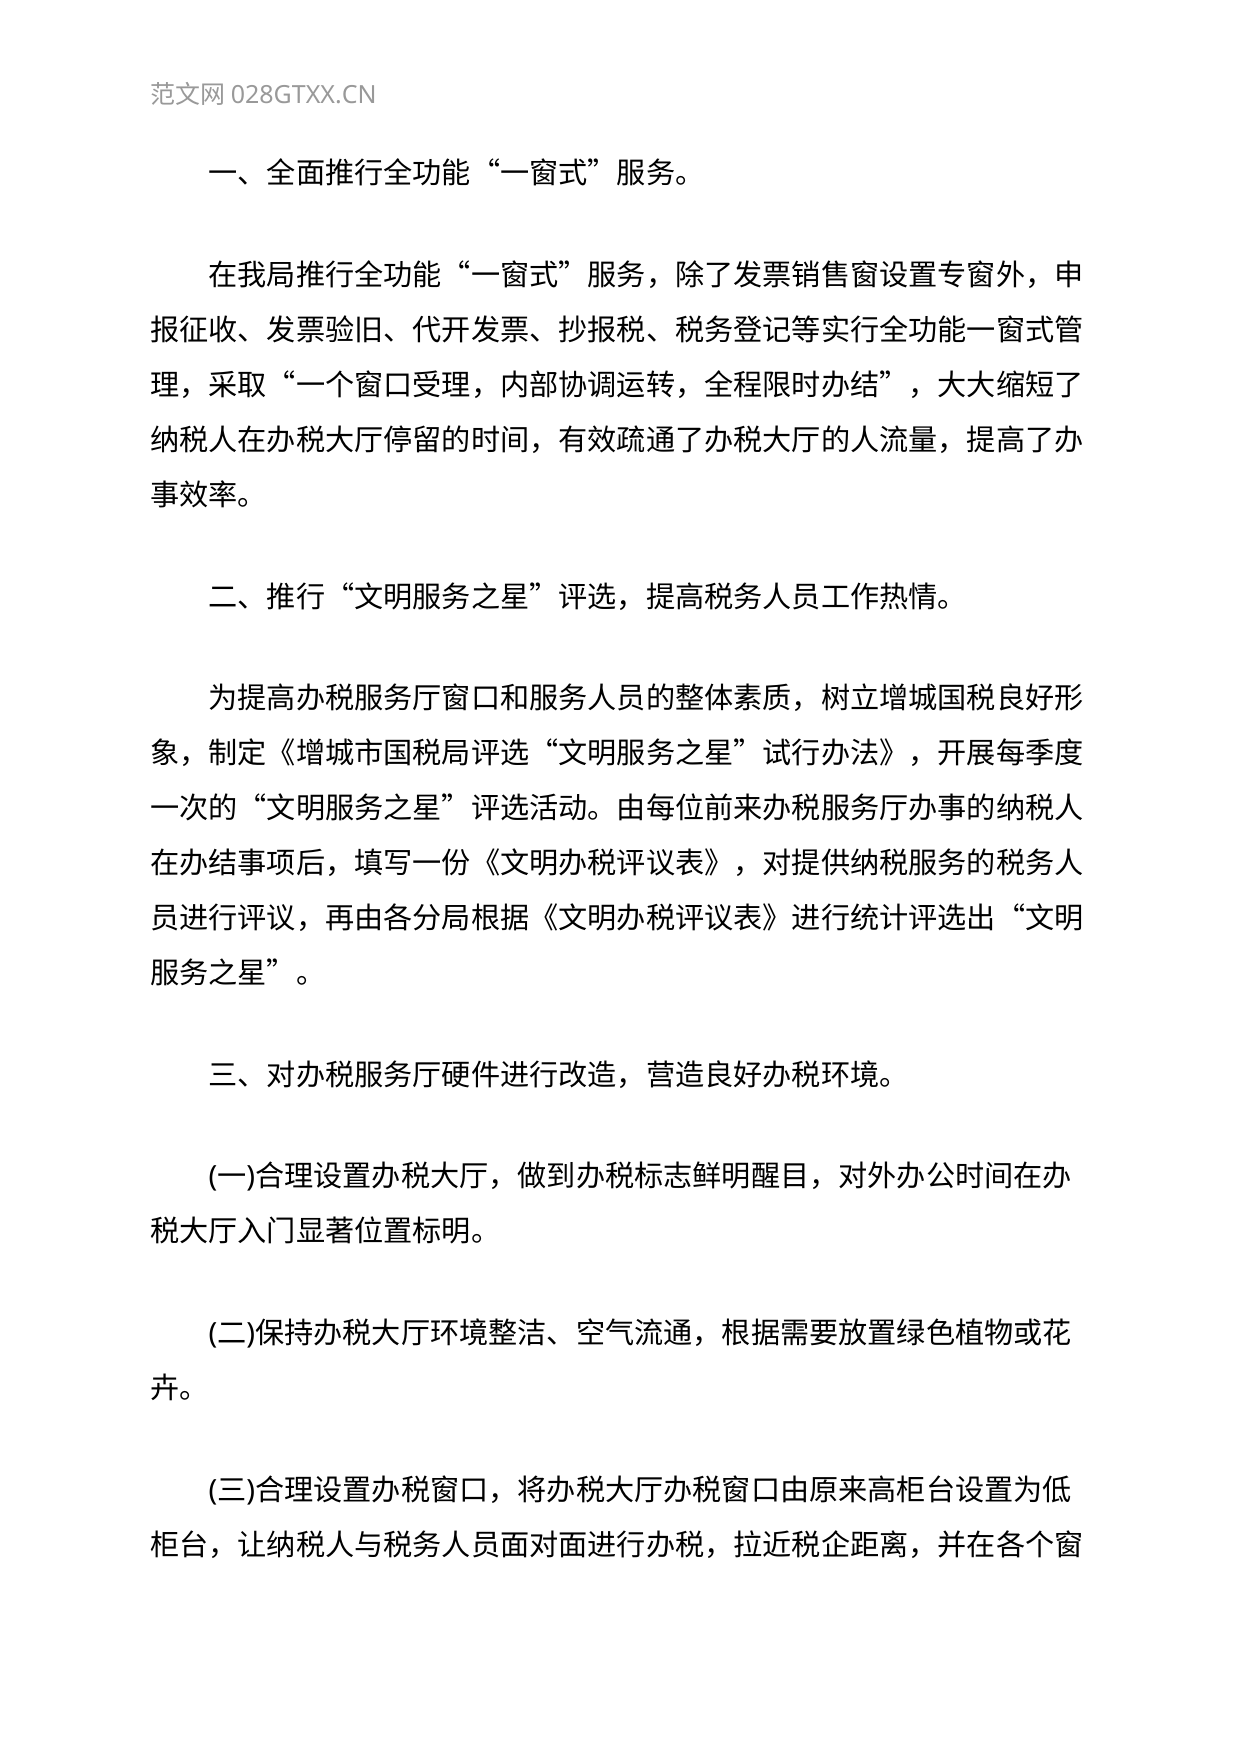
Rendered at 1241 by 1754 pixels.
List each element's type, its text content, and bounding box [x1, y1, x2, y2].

text (二)保持办税大厅环境整洁、空气流通，根据需要放置绿色植物或花卉。 [150, 1310, 1090, 1407]
text 在我局推行全功能“一窗式”服务，除了发票销售窗设置专窗外，申报征收、发票验旧、代开发票、抄报税、税务登记等实行全功能一窗式管理，采取“一个窗口受理，内部协调运转，全程限时办结”，大大缩短了纳税人在办税大厅停留的时间，有效疏通了办税大厅的人流量，提高了办事效率。 [150, 252, 1090, 514]
text (一)合理设置办税大厅，做到办税标志鲜明醒目，对外办公时间在办税大厅入门显著位置标明。 [150, 1153, 1090, 1250]
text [150, 1466, 1090, 1564]
text 为提高办税服务厅窗口和服务人员的整体素质，树立增城国税良好形象，制定《增城市国税局评选“文明服务之星”试行办法》，开展每季度一次的“文明服务之星”评选活动。由每位前来办税服务厅办事的纳税人在办结事项后，填写一份《文明办税评议表》，对提供纳税服务的税务人员进行评议，再由各分局根据《文明办税评议表》进行统计评选出“文明服务之星”。 [150, 675, 1090, 992]
text 二、推行“文明服务之星”评选，提高税务人员工作热情。 [150, 573, 1090, 615]
text 一、全面推行全功能“一窗式”服务。 [150, 150, 1090, 192]
text 三、对办税服务厅硬件进行改造，营造良好办税环境。 [150, 1051, 1090, 1093]
